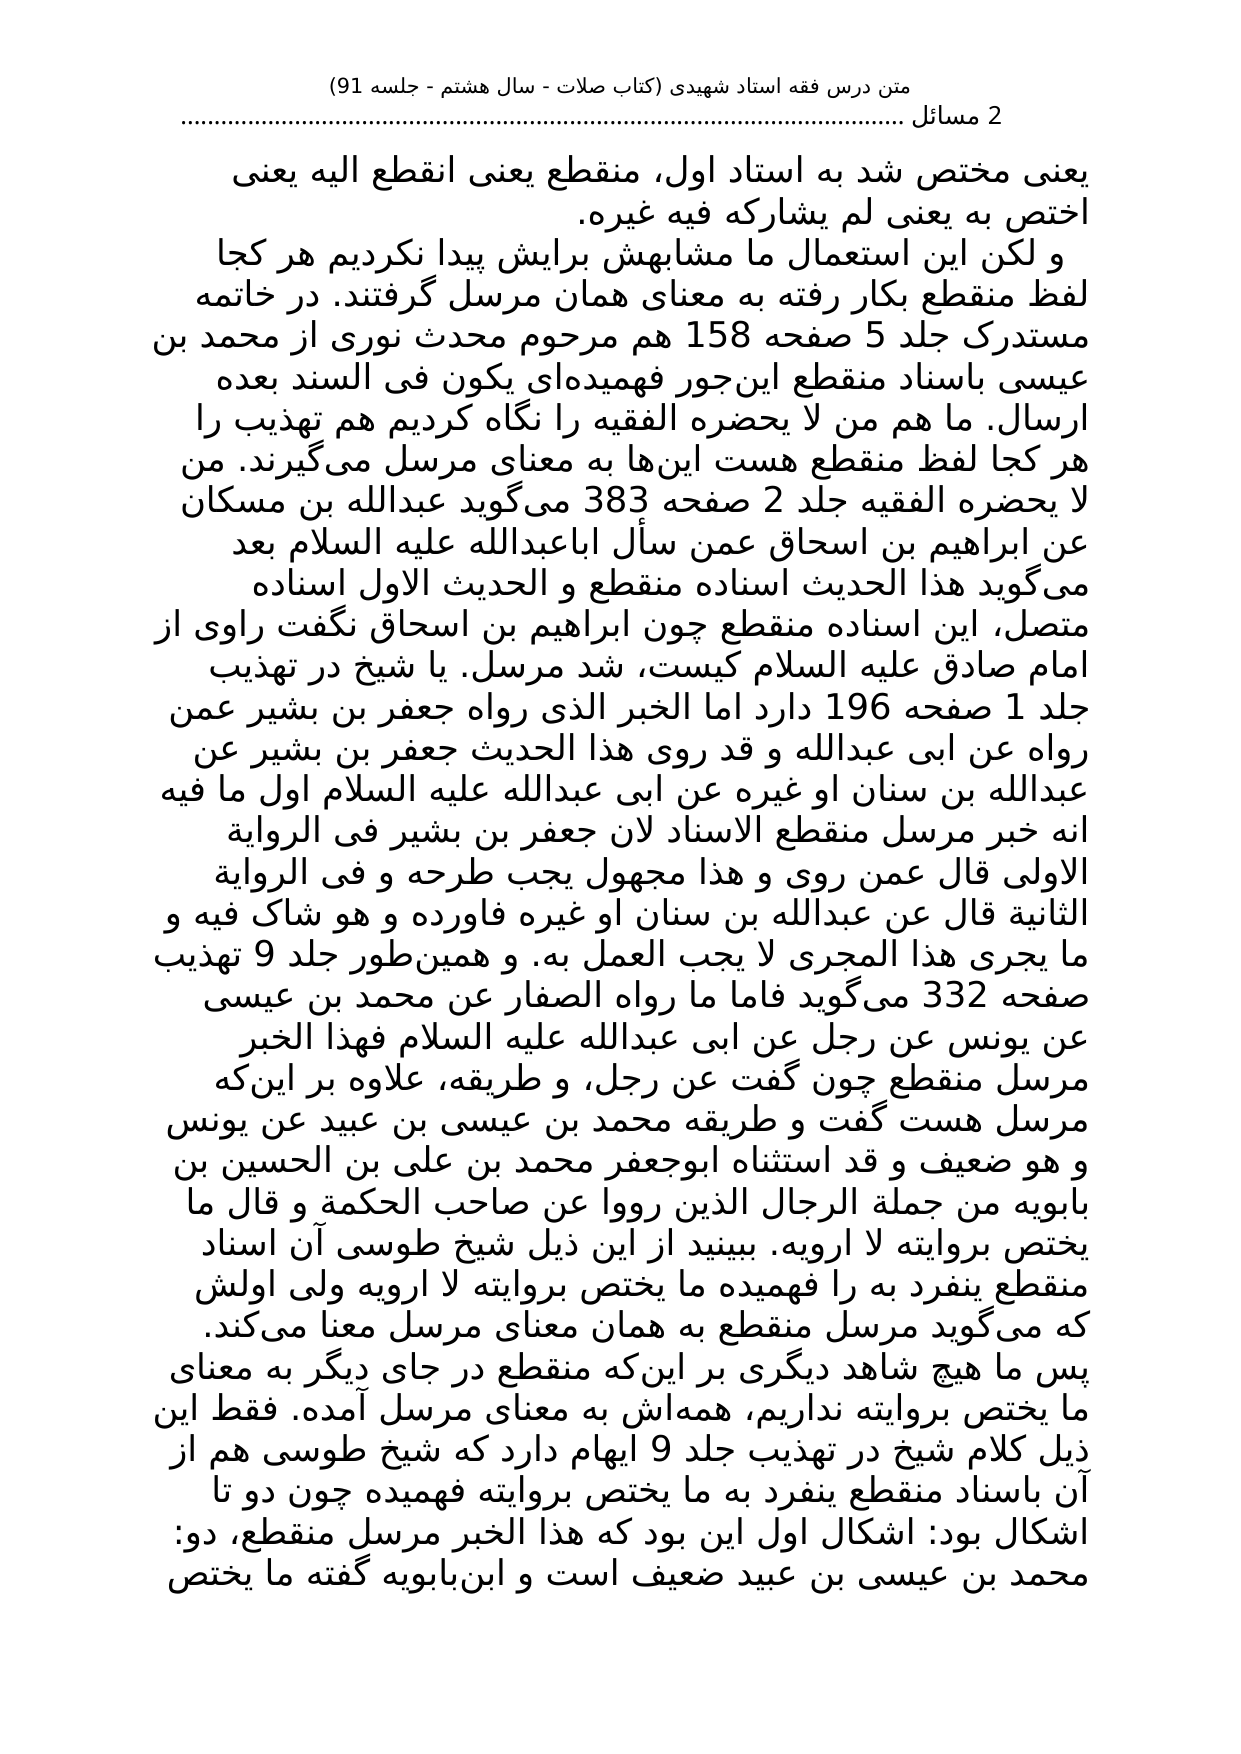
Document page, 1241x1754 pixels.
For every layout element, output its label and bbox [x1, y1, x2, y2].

text [150, 150, 1090, 232]
text [150, 232, 1090, 1594]
